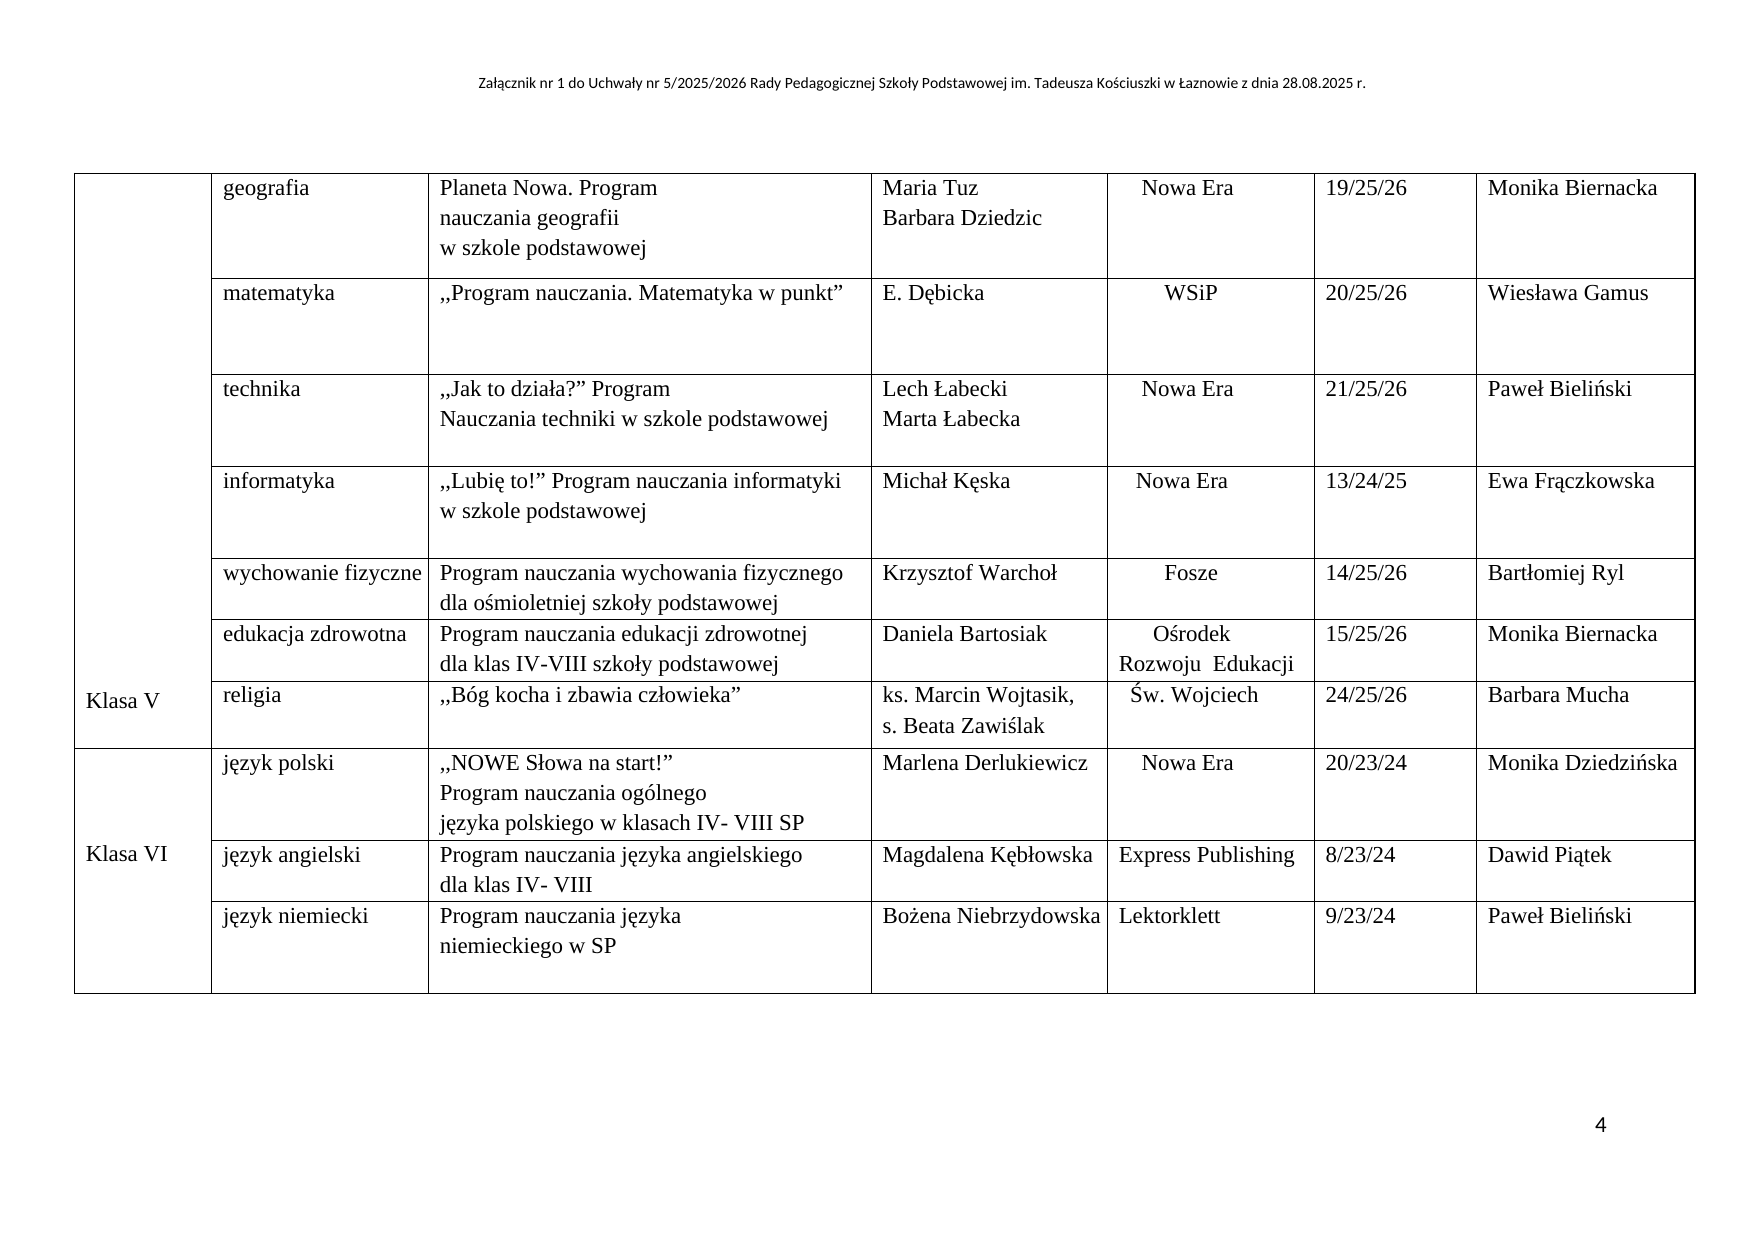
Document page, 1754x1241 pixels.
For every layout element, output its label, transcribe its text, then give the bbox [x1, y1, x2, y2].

table_cell Daniela Bartosiak [872, 620, 1107, 681]
table_cell Fosze [1108, 559, 1314, 619]
table_cell Dawid Piątek [1477, 841, 1694, 901]
table_cell Nowa Era [1108, 174, 1314, 278]
table_cell Marlena Derlukiewicz [872, 749, 1107, 839]
table_cell Ośrodek Rozwoju Edukacji [1108, 620, 1314, 681]
table_cell Bartłomiej Ryl [1477, 559, 1694, 619]
table_cell Express Publishing [1108, 841, 1314, 901]
table_cell 20/25/26 [1315, 279, 1476, 374]
table_cell ,,Program nauczania. Matematyka w punkt” [429, 279, 871, 374]
table_cell edukacja zdrowotna [212, 620, 428, 681]
table_cell ks. Marcin Wojtasik, s. Beata Zawiślak [872, 682, 1107, 748]
table_cell Nowa Era [1108, 749, 1314, 839]
table_cell Paweł Bieliński [1477, 902, 1694, 993]
table_cell Nowa Era [1108, 467, 1314, 558]
table_cell Monika Biernacka [1477, 174, 1694, 278]
table_cell 13/24/25 [1315, 467, 1476, 558]
table_cell geografia [212, 174, 428, 278]
table_cell Program nauczania języka niemieckiego w SP [429, 902, 871, 993]
table_cell język angielski [212, 841, 428, 901]
table_cell ,,NOWE Słowa na start!” Program nauczania ogólnego języka polskiego w klasach IV- VIII SP [429, 749, 871, 839]
table_cell Planeta Nowa. Program nauczania geografii w szkole podstawowej [429, 174, 871, 278]
table_cell Klasa VI Klasa VI [75, 749, 211, 993]
table_cell informatyka [212, 467, 428, 558]
table_cell ,,Lubię to!” Program nauczania informatyki w szkole podstawowej [429, 467, 871, 558]
table_cell Lech Łabecki Marta Łabecka [872, 375, 1107, 466]
table_cell 20/23/24 [1315, 749, 1476, 839]
table_cell 21/25/26 [1315, 375, 1476, 466]
table_cell Barbara Mucha [1477, 682, 1694, 748]
table_cell Ewa Frączkowska [1477, 467, 1694, 558]
table_cell język polski [212, 749, 428, 839]
table_cell 9/23/24 [1315, 902, 1476, 993]
table_cell 19/25/26 [1315, 174, 1476, 278]
table_cell Maria Tuz Barbara Dziedzic [872, 174, 1107, 278]
table_cell 24/25/26 [1315, 682, 1476, 748]
table_cell wychowanie fizyczne [212, 559, 428, 619]
table_cell matematyka [212, 279, 428, 374]
table_cell E. Dębicka [872, 279, 1107, 374]
table_cell Bożena Niebrzydowska [872, 902, 1107, 993]
table_cell Krzysztof Warchoł [872, 559, 1107, 619]
table_cell 14/25/26 [1315, 559, 1476, 619]
table_cell Wiesława Gamus [1477, 279, 1694, 374]
table_cell Program nauczania edukacji zdrowotnej dla klas IV-VIII szkoły podstawowej [429, 620, 871, 681]
table_cell WSiP [1108, 279, 1314, 374]
table_cell Program nauczania języka angielskiego dla klas IV- VIII [429, 841, 871, 901]
table_cell Lektorklett [1108, 902, 1314, 993]
table_cell 15/25/26 [1315, 620, 1476, 681]
table_cell Michał Kęska [872, 467, 1107, 558]
table_cell ,,Bóg kocha i zbawia człowieka” [429, 682, 871, 748]
table_cell Monika Dziedzińska [1477, 749, 1694, 839]
table_cell Św. Wojciech [1108, 682, 1314, 748]
table_cell język niemiecki [212, 902, 428, 993]
table_cell technika [212, 375, 428, 466]
table_cell religia [212, 682, 428, 748]
table_cell Nowa Era [1108, 375, 1314, 466]
table_cell Magdalena Kębłowska [872, 841, 1107, 901]
table_cell 8/23/24 [1315, 841, 1476, 901]
table_cell Monika Biernacka [1477, 620, 1694, 681]
table_cell Program nauczania wychowania fizycznego dla ośmioletniej szkoły podstawowej [429, 559, 871, 619]
table_cell Paweł Bieliński [1477, 375, 1694, 466]
table_cell ,,Jak to działa?” Program Nauczania techniki w szkole podstawowej [429, 375, 871, 466]
